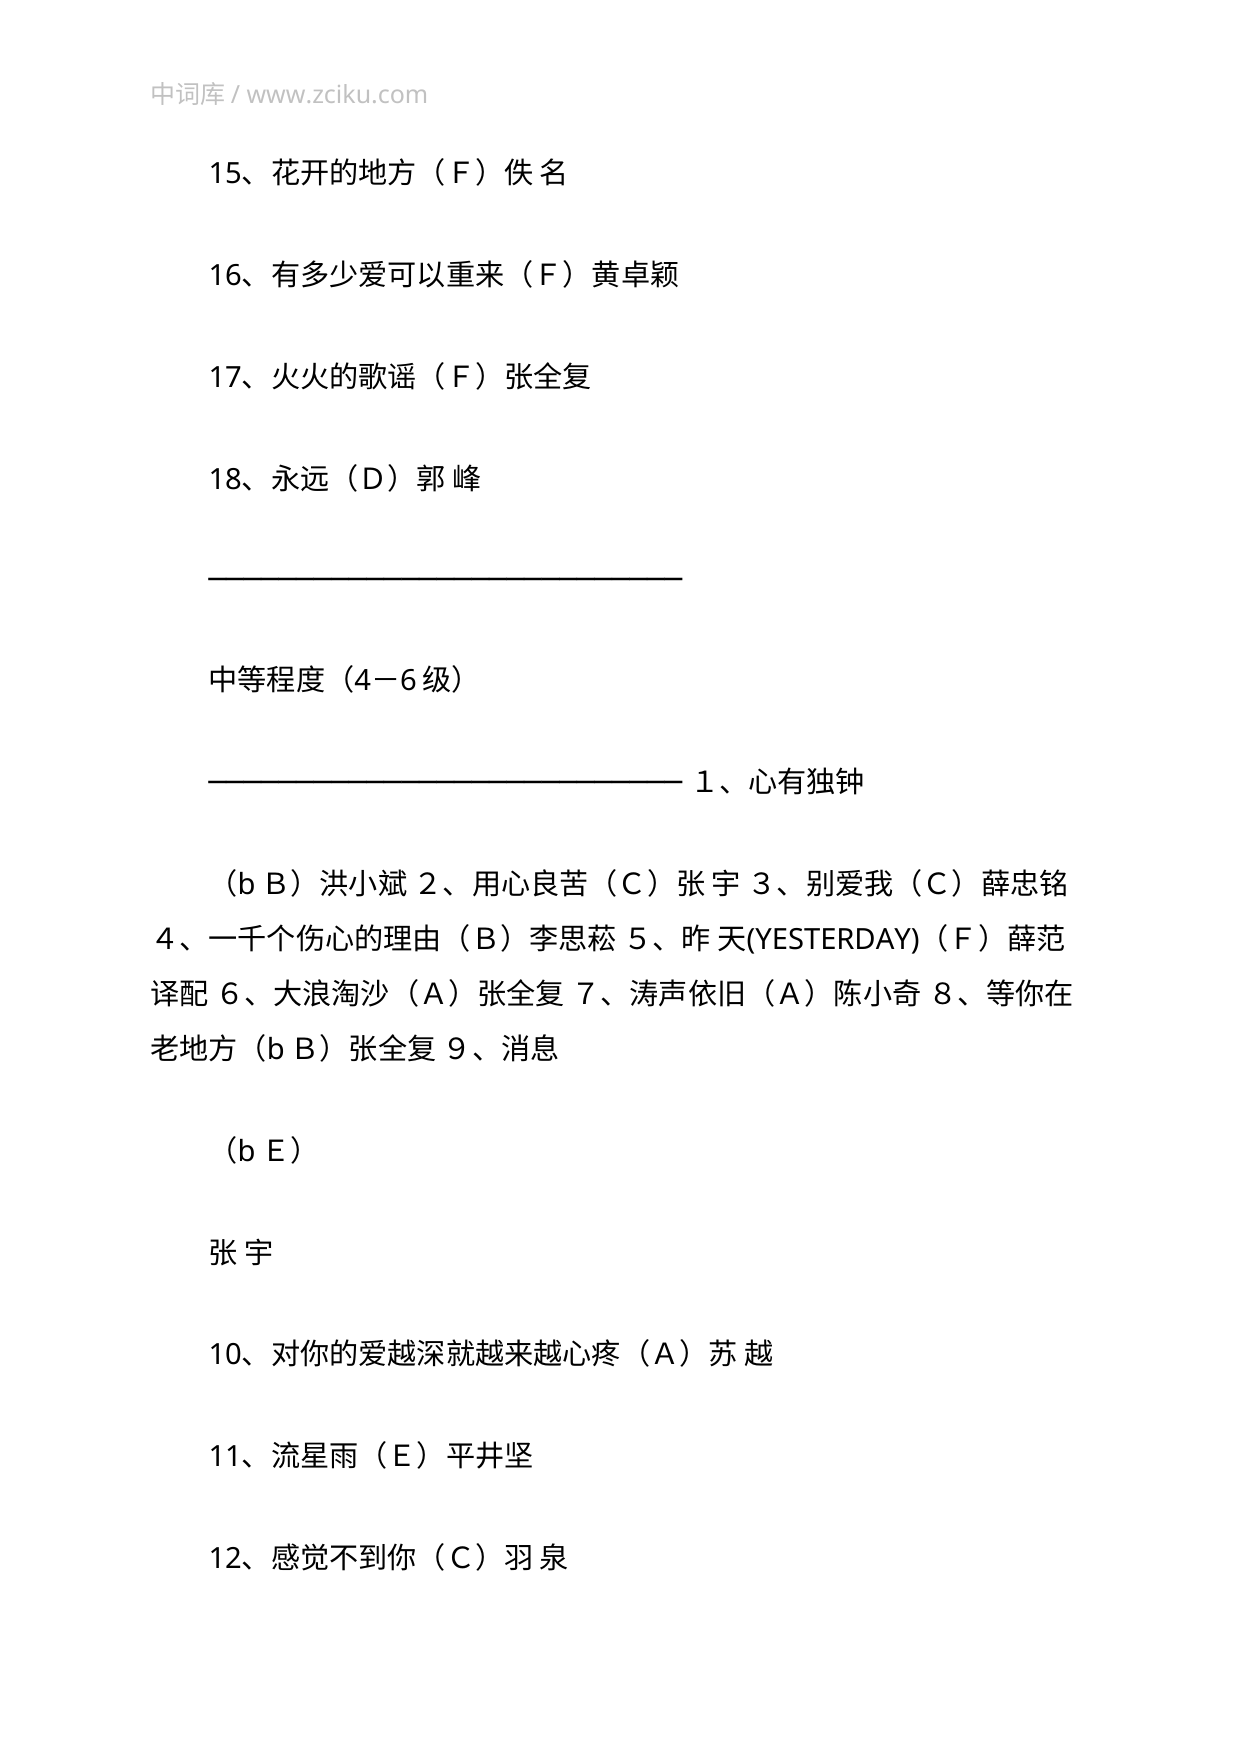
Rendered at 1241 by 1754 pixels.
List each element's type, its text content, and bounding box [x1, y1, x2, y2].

text ─────────────────────────── １、心有独钟 [150, 758, 1090, 801]
text 16、有多少爱可以重来（Ｆ）黄卓颖 [150, 252, 1090, 294]
text 18、永远（Ｄ）郭 峰 [150, 456, 1090, 498]
text （bＢ）洪小斌 ２、用心良苦（Ｃ）张 宇 ３、别爱我（Ｃ）薛忠铭 ４、一千个伤心的理由（Ｂ）李思菘 ５、昨 天(YESTERDAY)（Ｆ）薛范译配 ６、大浪淘沙（Ａ）张全复 ７、涛声依旧（Ａ）陈小奇 ８、等你在老地方（bＢ）张全复 ９、消息 [150, 860, 1090, 1068]
text 17、火火的歌谣（Ｆ）张全复 [150, 354, 1090, 396]
text 10、对你的爱越深就越来越心疼（Ａ）苏 越 [150, 1331, 1090, 1373]
text 15、花开的地方（Ｆ）佚 名 [150, 150, 1090, 192]
text 张 宇 [150, 1229, 1090, 1271]
text ─────────────────────────── [150, 558, 1090, 598]
text 12、感觉不到你（Ｃ）羽 泉 [150, 1535, 1090, 1577]
text 中等程度（4－6级） [150, 656, 1090, 699]
text （bＥ） [150, 1127, 1090, 1169]
text 11、流星雨（Ｅ）平井坚 [150, 1433, 1090, 1475]
